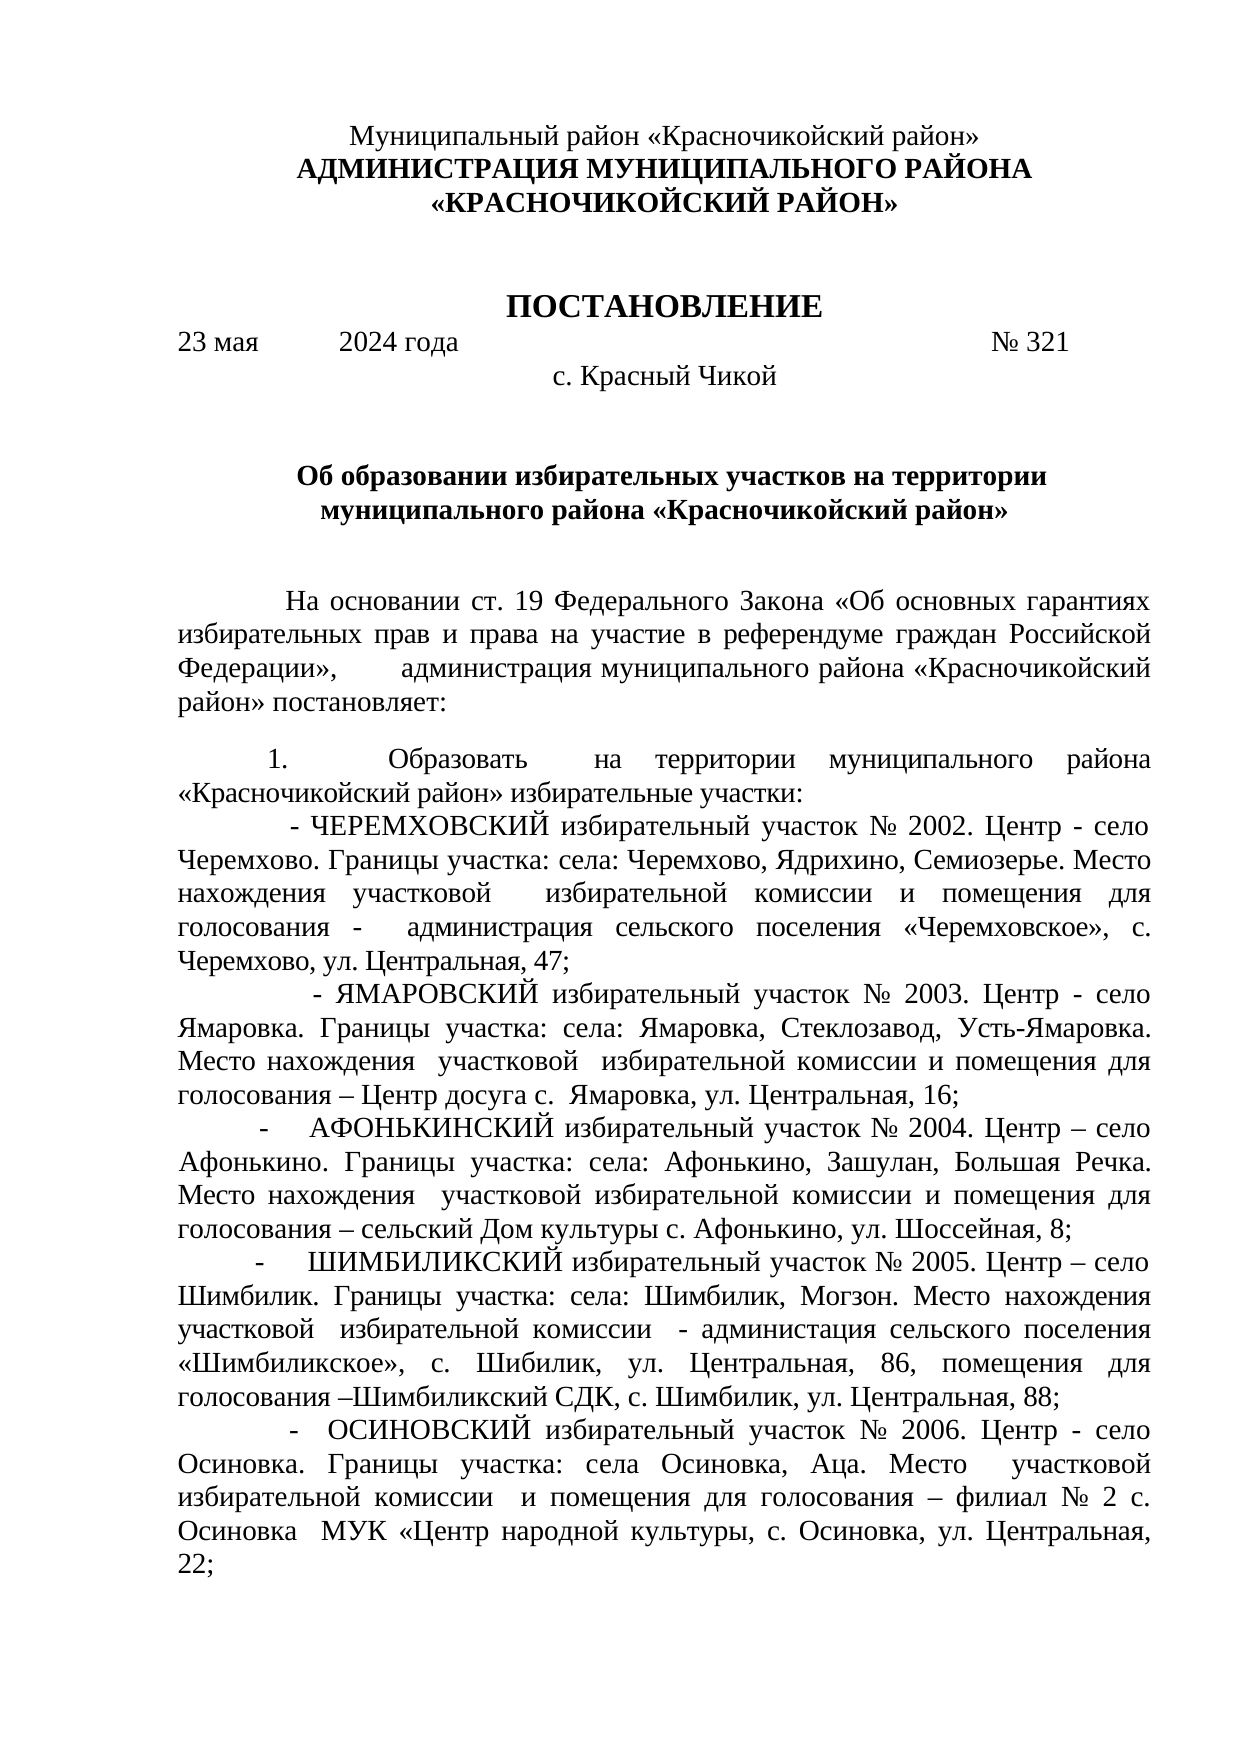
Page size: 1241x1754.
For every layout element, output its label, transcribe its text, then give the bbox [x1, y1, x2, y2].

text с. Красный Чикой [177, 358, 1152, 391]
text - ЧЕРЕМХОВСКИЙ избирательный участок № 2002. Центр - село Черемхово. Границы участка: села: Черемхово, Ядрихино, Семиозерье. Место нахождения участковой избирательной комиссии и помещения для голосования - администрация сельского поселения «Черемховское», с. Черемхово, ул. Центральная, 47; [177, 808, 1152, 976]
text - АФОНЬКИНСКИЙ избирательный участок № 2004. Центр – село Афонькино. Границы участка: села: Афонькино, Зашулан, Большая Речка. Место нахождения участковой избирательной комиссии и помещения для голосования – сельский Дом культуры с. Афонькино, ул. Шоссейная, 8; [177, 1110, 1152, 1244]
text Об образовании избирательных участков на территории муниципального района «Красночикойский район» [177, 458, 1152, 525]
text «КРАСНОЧИКОЙСКИЙ РАЙОН» [177, 185, 1152, 219]
text 1. Образовать на территории муниципального района «Красночикойский район» избирательные участки: [177, 741, 1152, 808]
title На основании ст. 19 Федерального Закона «Об основных гарантиях избирательных прав и права на участие в референдуме граждан Российской Федерации», администрация муниципального района «Красночикойский район» постановляет: [177, 583, 1152, 717]
text Муниципальный район «Красночикойский район» [177, 118, 1152, 152]
text - ЯМАРОВСКИЙ избирательный участок № 2003. Центр - село Ямаровка. Границы участка: села: Ямаровка, Стеклозавод, Усть-Ямаровка. Место нахождения участковой избирательной комиссии и помещения для голосования – Центр досуга с. Ямаровка, ул. Центральная, 16; [177, 976, 1152, 1110]
text - ШИМБИЛИКСКИЙ избирательный участок № 2005. Центр – село Шимбилик. Границы участка: села: Шимбилик, Могзон. Место нахождения участковой избирательной комиссии - администация сельского поселения «Шимбиликское», с. Шибилик, ул. Центральная, 86, помещения для голосования –Шимбиликский СДК, с. Шимбилик, ул. Центральная, 88; [177, 1244, 1152, 1412]
text АДМИНИСТРАЦИЯ МУНИЦИПАЛЬНОГО РАЙОНА [177, 152, 1152, 185]
text ПОСТАНОВЛЕНИЕ [177, 286, 1152, 324]
text - ОСИНОВСКИЙ избирательный участок № 2006. Центр - село Осиновка. Границы участка: села Осиновка, Аца. Место участковой избирательной комиссии и помещения для голосования – филиал № 2 с. Осиновка МУК «Центр народной культуры, с. Осиновка, ул. Центральная, 22; [177, 1412, 1152, 1580]
text 23 мая 2024 года № 321 [177, 324, 1152, 358]
